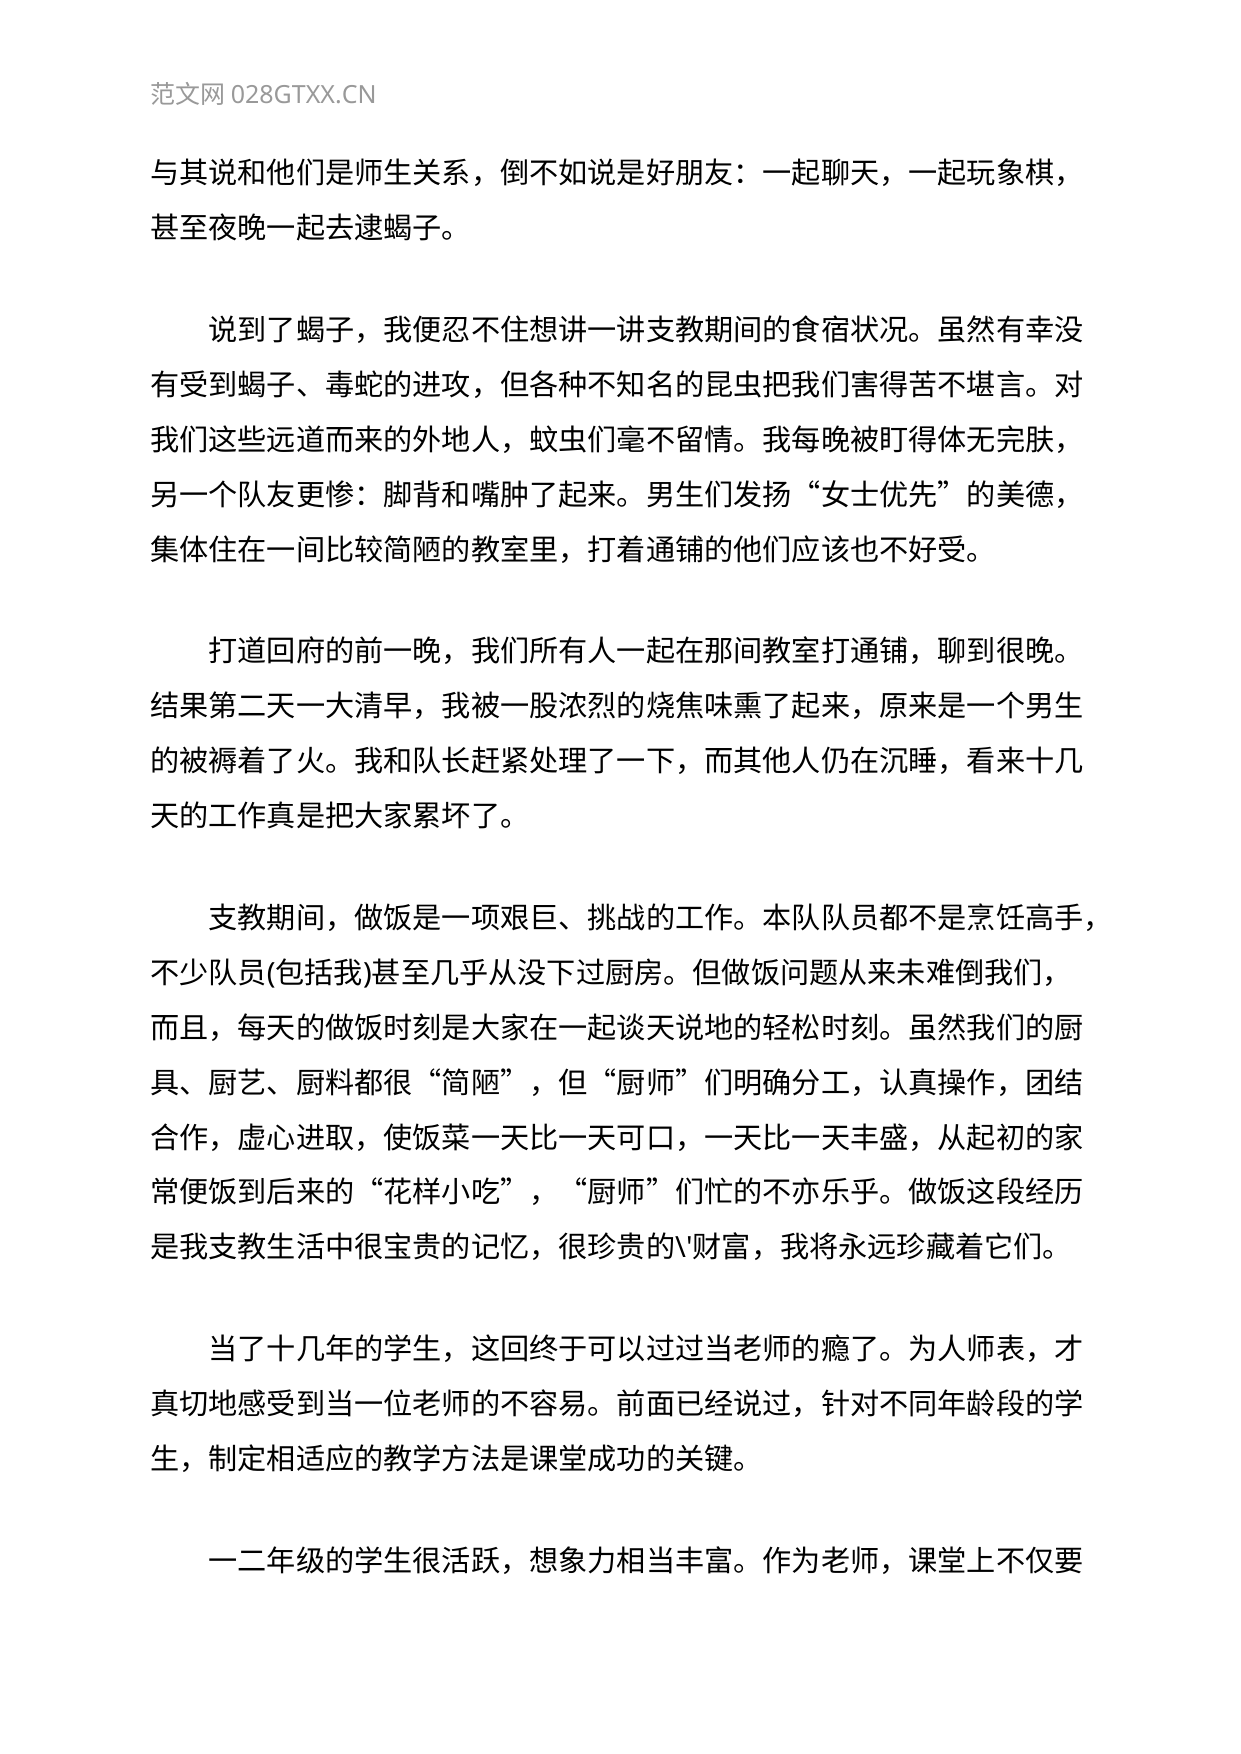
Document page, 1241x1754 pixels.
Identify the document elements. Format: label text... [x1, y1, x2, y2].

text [150, 150, 1090, 247]
text 打道回府的前一晚，我们所有人一起在那间教室打通铺，聊到很晚。结果第二天一大清早，我被一股浓烈的烧焦味熏了起来，原来是一个男生的被褥着了火。我和队长赶紧处理了一下，而其他人仍在沉睡，看来十几天的工作真是把大家累坏了。 [150, 628, 1090, 835]
text 支教期间，做饭是一项艰巨、挑战的工作。本队队员都不是烹饪高手，不少队员(包括我)甚至几乎从没下过厨房。但做饭问题从来未难倒我们，而且，每天的做饭时刻是大家在一起谈天说地的轻松时刻。虽然我们的厨具、厨艺、厨料都很“简陋”，但“厨师”们明确分工，认真操作，团结合作，虚心进取，使饭菜一天比一天可口，一天比一天丰盛，从起初的家常便饭到后来的“花样小吃”，“厨师”们忙的不亦乐乎。做饭这段经历是我支教生活中很宝贵的记忆，很珍贵的\'财富，我将永远珍藏着它们。 [150, 894, 1090, 1266]
text 当了十几年的学生，这回终于可以过过当老师的瘾了。为人师表，才真切地感受到当一位老师的不容易。前面已经说过，针对不同年龄段的学生，制定相适应的教学方法是课堂成功的关键。 [150, 1326, 1090, 1478]
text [150, 1537, 1090, 1580]
text 说到了蝎子，我便忍不住想讲一讲支教期间的食宿状况。虽然有幸没有受到蝎子、毒蛇的进攻，但各种不知名的昆虫把我们害得苦不堪言。对我们这些远道而来的外地人，蚊虫们毫不留情。我每晚被盯得体无完肤，另一个队友更惨：脚背和嘴肿了起来。男生们发扬“女士优先”的美德，集体住在一间比较简陋的教室里，打着通铺的他们应该也不好受。 [150, 307, 1090, 568]
